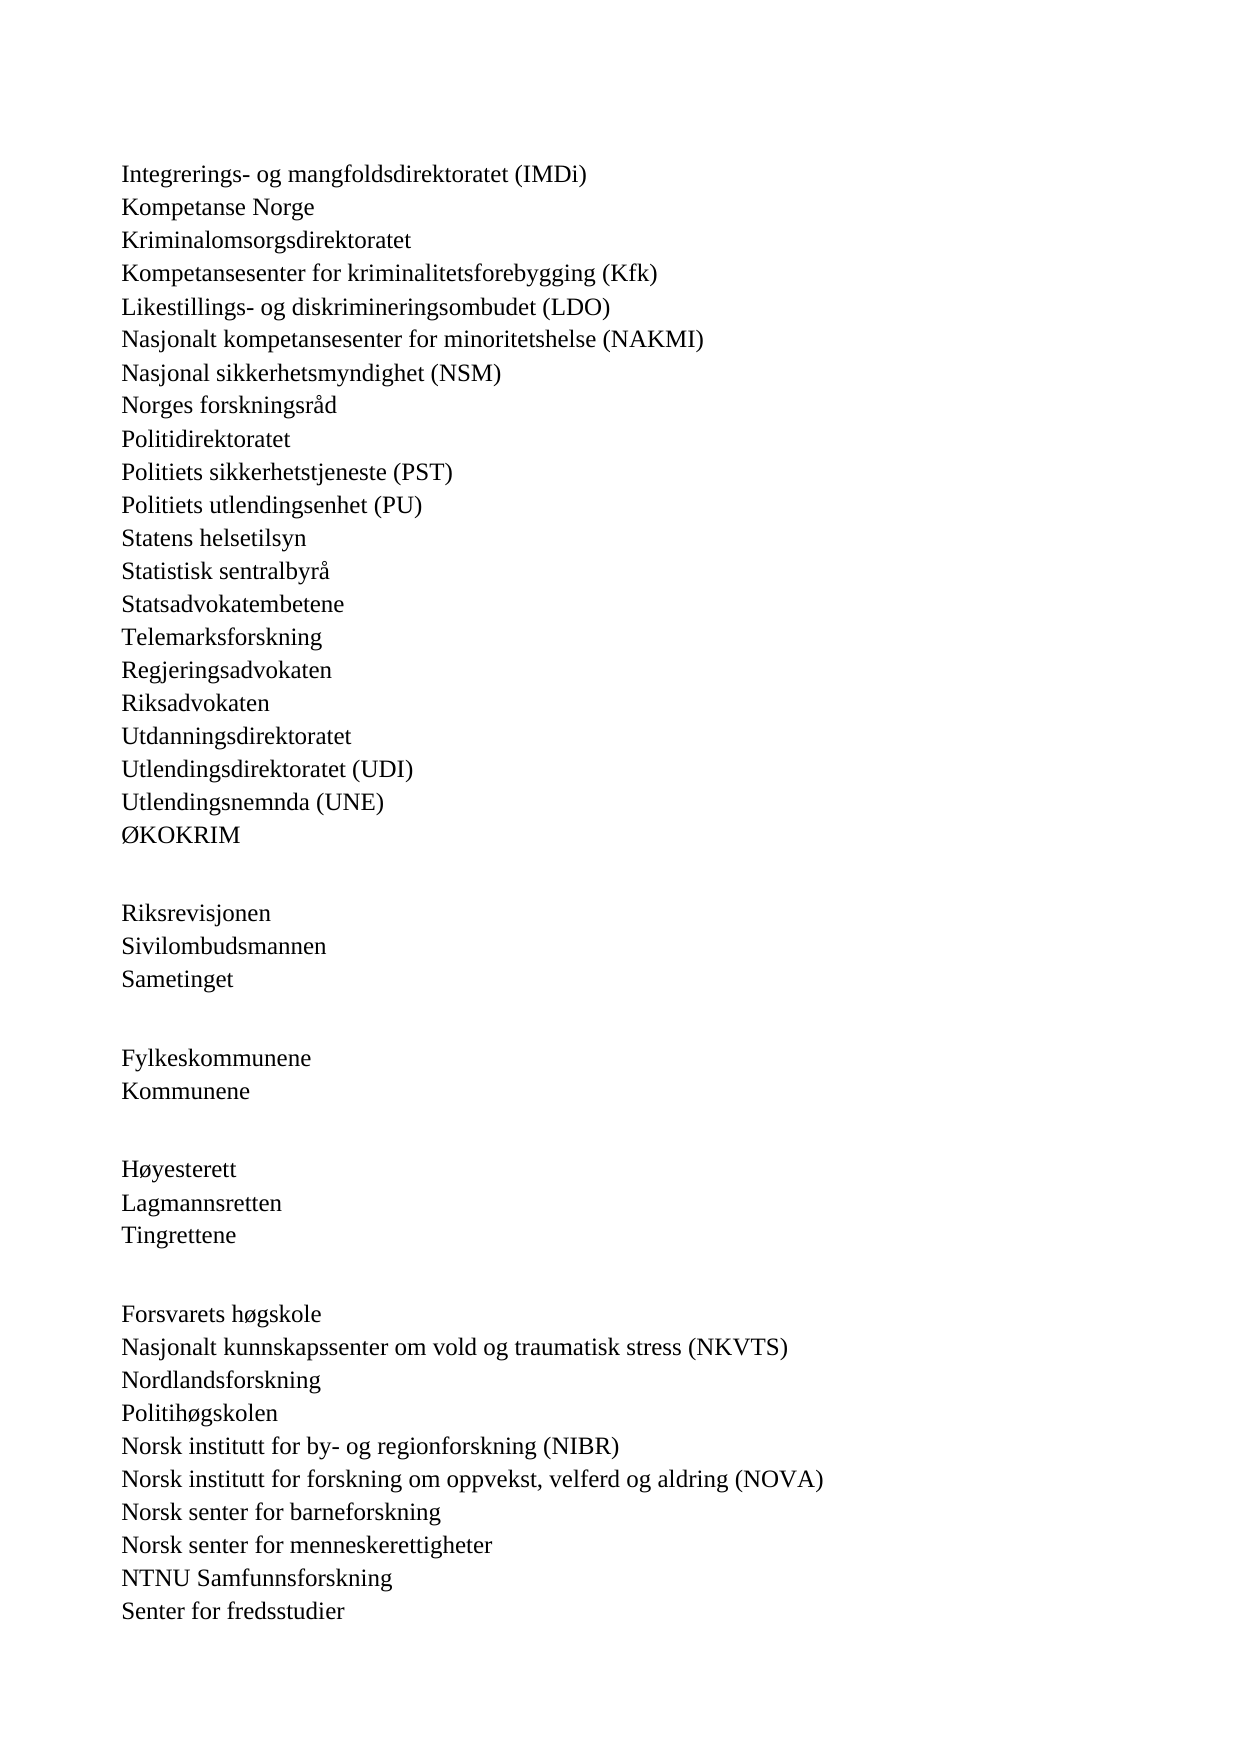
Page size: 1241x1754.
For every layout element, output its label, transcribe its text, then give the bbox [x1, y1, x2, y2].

list Tingrettene [121, 1221, 1119, 1249]
list Riksadvokaten [121, 688, 1119, 717]
list Utlendingsnemnda (UNE) [121, 787, 1119, 816]
list Nordlandsforskning [121, 1365, 1119, 1394]
list Norsk institutt for by- og regionforskning (NIBR) [121, 1431, 1119, 1460]
list Norsk senter for barneforskning [121, 1497, 1119, 1526]
list Kommunene [121, 1076, 1119, 1105]
list Likestillings- og diskrimineringsombudet (LDO) [121, 292, 1119, 320]
list Fylkeskommunene [121, 1043, 1119, 1072]
list Politidirektoratet [121, 424, 1119, 452]
list Integrerings- og mangfoldsdirektoratet (IMDi) [121, 159, 1119, 188]
list Riksrevisjonen [121, 898, 1119, 927]
list Kompetanse Norge [121, 192, 1119, 221]
list Kriminalomsorgsdirektoratet [121, 226, 1119, 254]
list Regjeringsadvokaten [121, 655, 1119, 683]
list Norsk senter for menneskerettigheter [121, 1530, 1119, 1559]
list Politihøgskolen [121, 1398, 1119, 1427]
list ØKOKRIM [121, 820, 1119, 849]
list Nasjonalt kunnskapssenter om vold og traumatisk stress (NKVTS) [121, 1332, 1119, 1361]
list Kompetansesenter for kriminalitetsforebygging (Kfk) [121, 258, 1119, 287]
list Sametinget [121, 964, 1119, 993]
list Høyesterett [121, 1154, 1119, 1183]
list Nasjonalt kompetansesenter for minoritetshelse (NAKMI) [121, 324, 1119, 353]
list Statens helsetilsyn [121, 523, 1119, 551]
list Norsk institutt for forskning om oppvekst, velferd og aldring (NOVA) [121, 1464, 1119, 1493]
list Nasjonal sikkerhetsmyndighet (NSM) [121, 358, 1119, 386]
list Sivilombudsmannen [121, 931, 1119, 960]
list Statistisk sentralbyrå [121, 556, 1119, 584]
list Telemarksforskning [121, 622, 1119, 651]
list Politiets sikkerhetstjeneste (PST) [121, 457, 1119, 485]
list Utlendingsdirektoratet (UDI) [121, 754, 1119, 783]
list NTNU Samfunnsforskning [121, 1563, 1119, 1592]
list Utdanningsdirektoratet [121, 721, 1119, 749]
list Statsadvokatembetene [121, 589, 1119, 617]
list Norges forskningsråd [121, 391, 1119, 419]
list Senter for fredsstudier [121, 1596, 1119, 1625]
list Politiets utlendingsenhet (PU) [121, 490, 1119, 518]
list Lagmannsretten [121, 1188, 1119, 1216]
list Forsvarets høgskole [121, 1299, 1119, 1328]
